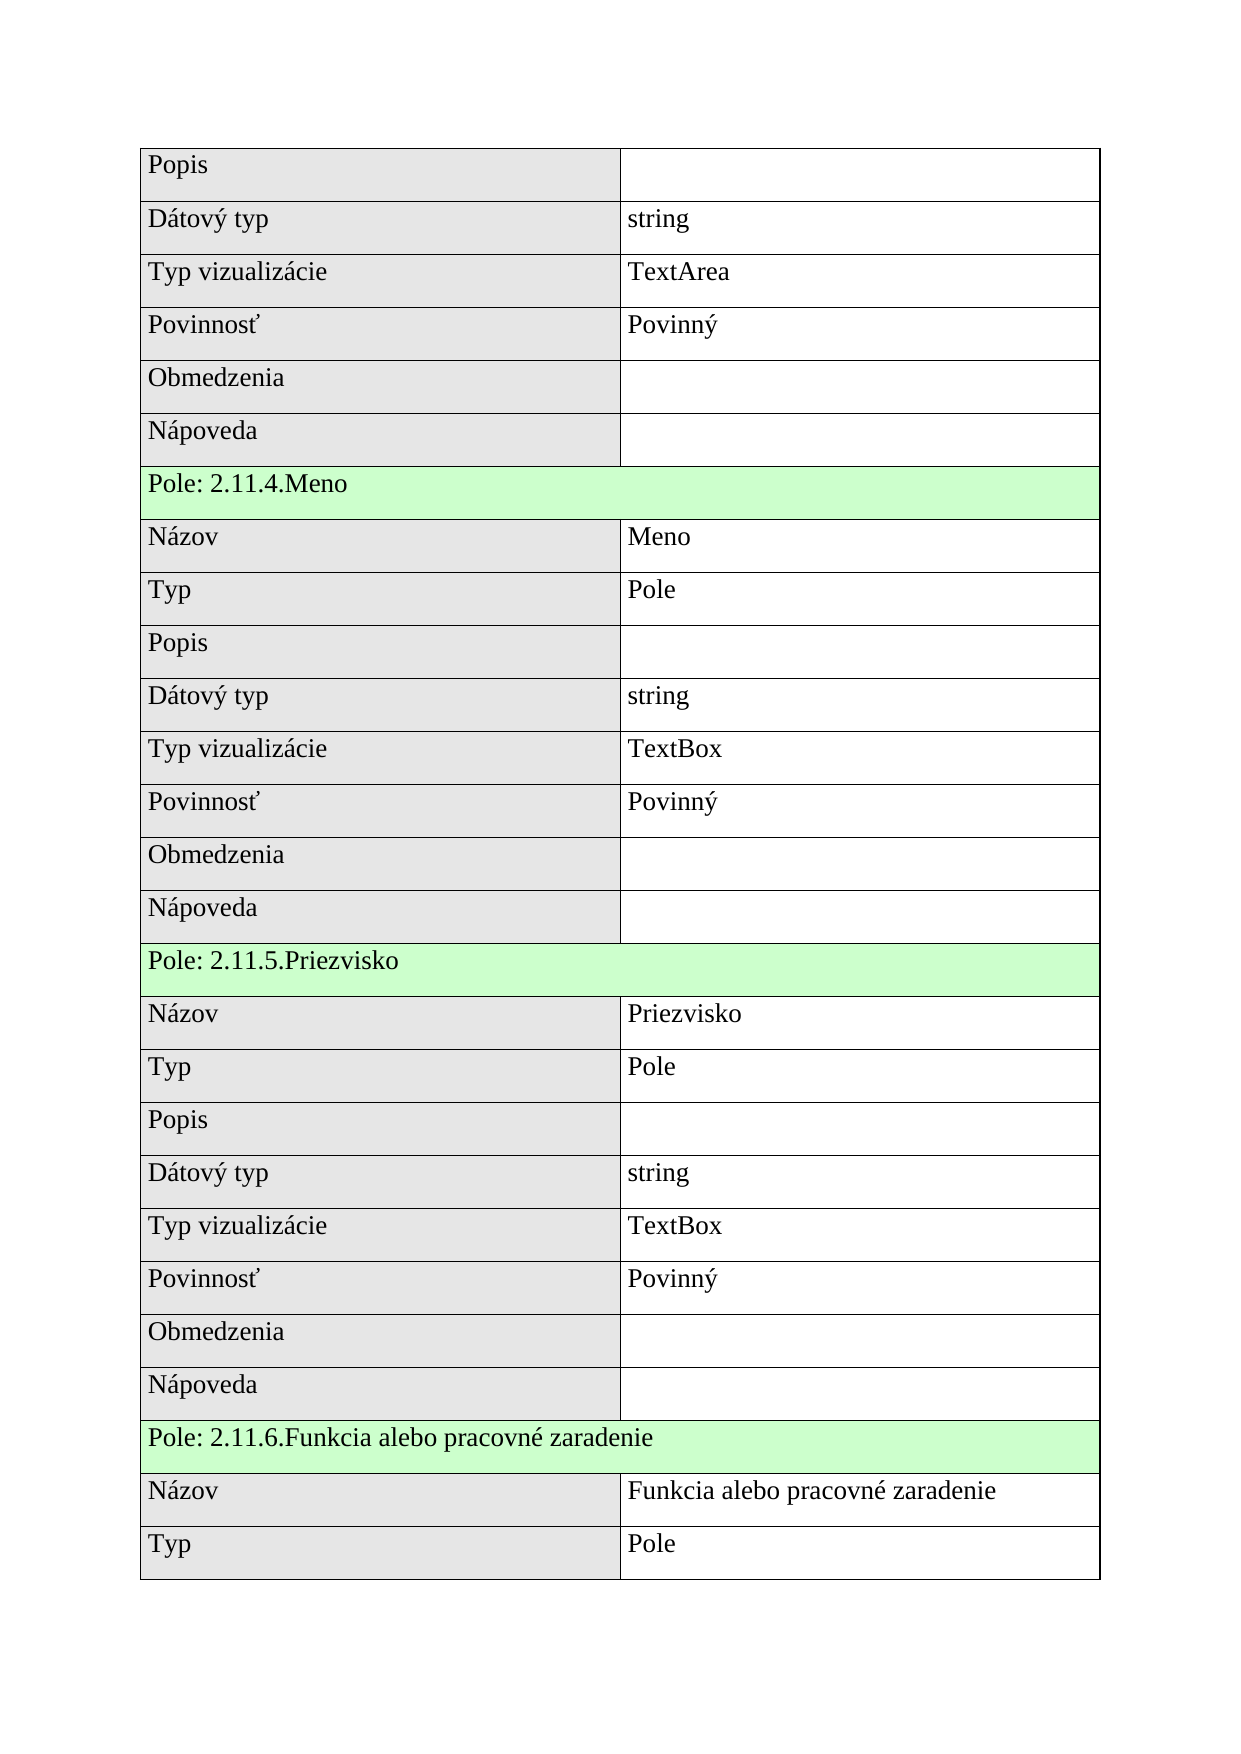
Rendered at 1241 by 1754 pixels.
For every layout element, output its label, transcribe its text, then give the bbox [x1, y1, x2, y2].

table_cell string [621, 1156, 1099, 1208]
table_cell Typ vizualizácie [141, 732, 620, 784]
table_cell Popis [141, 1103, 620, 1155]
table_cell Povinnosť [141, 785, 620, 837]
table_cell Funkcia alebo pracovné zaradenie [621, 1474, 1099, 1526]
table_cell [621, 838, 1099, 890]
table_cell [621, 1103, 1099, 1155]
table_cell Názov [141, 1474, 620, 1526]
table_cell Dátový typ [141, 202, 620, 254]
table_cell [621, 891, 1099, 943]
table_cell string [621, 679, 1099, 731]
table_cell Obmedzenia [141, 838, 620, 890]
table_cell Pole [621, 573, 1099, 625]
table_cell Typ [141, 1527, 620, 1579]
table_cell TextArea [621, 255, 1099, 307]
table_cell Názov [141, 997, 620, 1049]
table_cell Popis [141, 626, 620, 678]
table_cell Pole: 2.11.5.Priezvisko [141, 944, 1099, 996]
table_cell Typ vizualizácie [141, 1209, 620, 1261]
table_cell [621, 149, 1099, 201]
table_cell TextBox [621, 732, 1099, 784]
table_cell Pole: 2.11.4.Meno [141, 467, 1099, 519]
table_cell Obmedzenia [141, 361, 620, 413]
table_cell Meno [621, 520, 1099, 572]
table_cell [621, 1368, 1099, 1420]
table_cell Nápoveda [141, 414, 620, 466]
table_cell Dátový typ [141, 679, 620, 731]
table_cell TextBox [621, 1209, 1099, 1261]
table_cell [621, 626, 1099, 678]
table_cell Typ vizualizácie [141, 255, 620, 307]
table_cell Obmedzenia [141, 1315, 620, 1367]
table_cell Nápoveda [141, 891, 620, 943]
table_cell Povinnosť [141, 308, 620, 360]
table_cell Priezvisko [621, 997, 1099, 1049]
table_cell Popis [141, 149, 620, 201]
table_cell Pole [621, 1527, 1099, 1579]
table_cell Pole [621, 1050, 1099, 1102]
table_cell Povinný [621, 1262, 1099, 1314]
table_cell [621, 414, 1099, 466]
table_cell Povinnosť [141, 1262, 620, 1314]
table_cell Pole: 2.11.6.Funkcia alebo pracovné zaradenie [141, 1421, 1099, 1473]
table_cell Nápoveda [141, 1368, 620, 1420]
table_cell Povinný [621, 308, 1099, 360]
table_cell Typ [141, 1050, 620, 1102]
table_cell Typ [141, 573, 620, 625]
table_cell [621, 1315, 1099, 1367]
table_cell Povinný [621, 785, 1099, 837]
table_cell [621, 361, 1099, 413]
table_cell Dátový typ [141, 1156, 620, 1208]
table_cell Názov [141, 520, 620, 572]
table_cell string [621, 202, 1099, 254]
